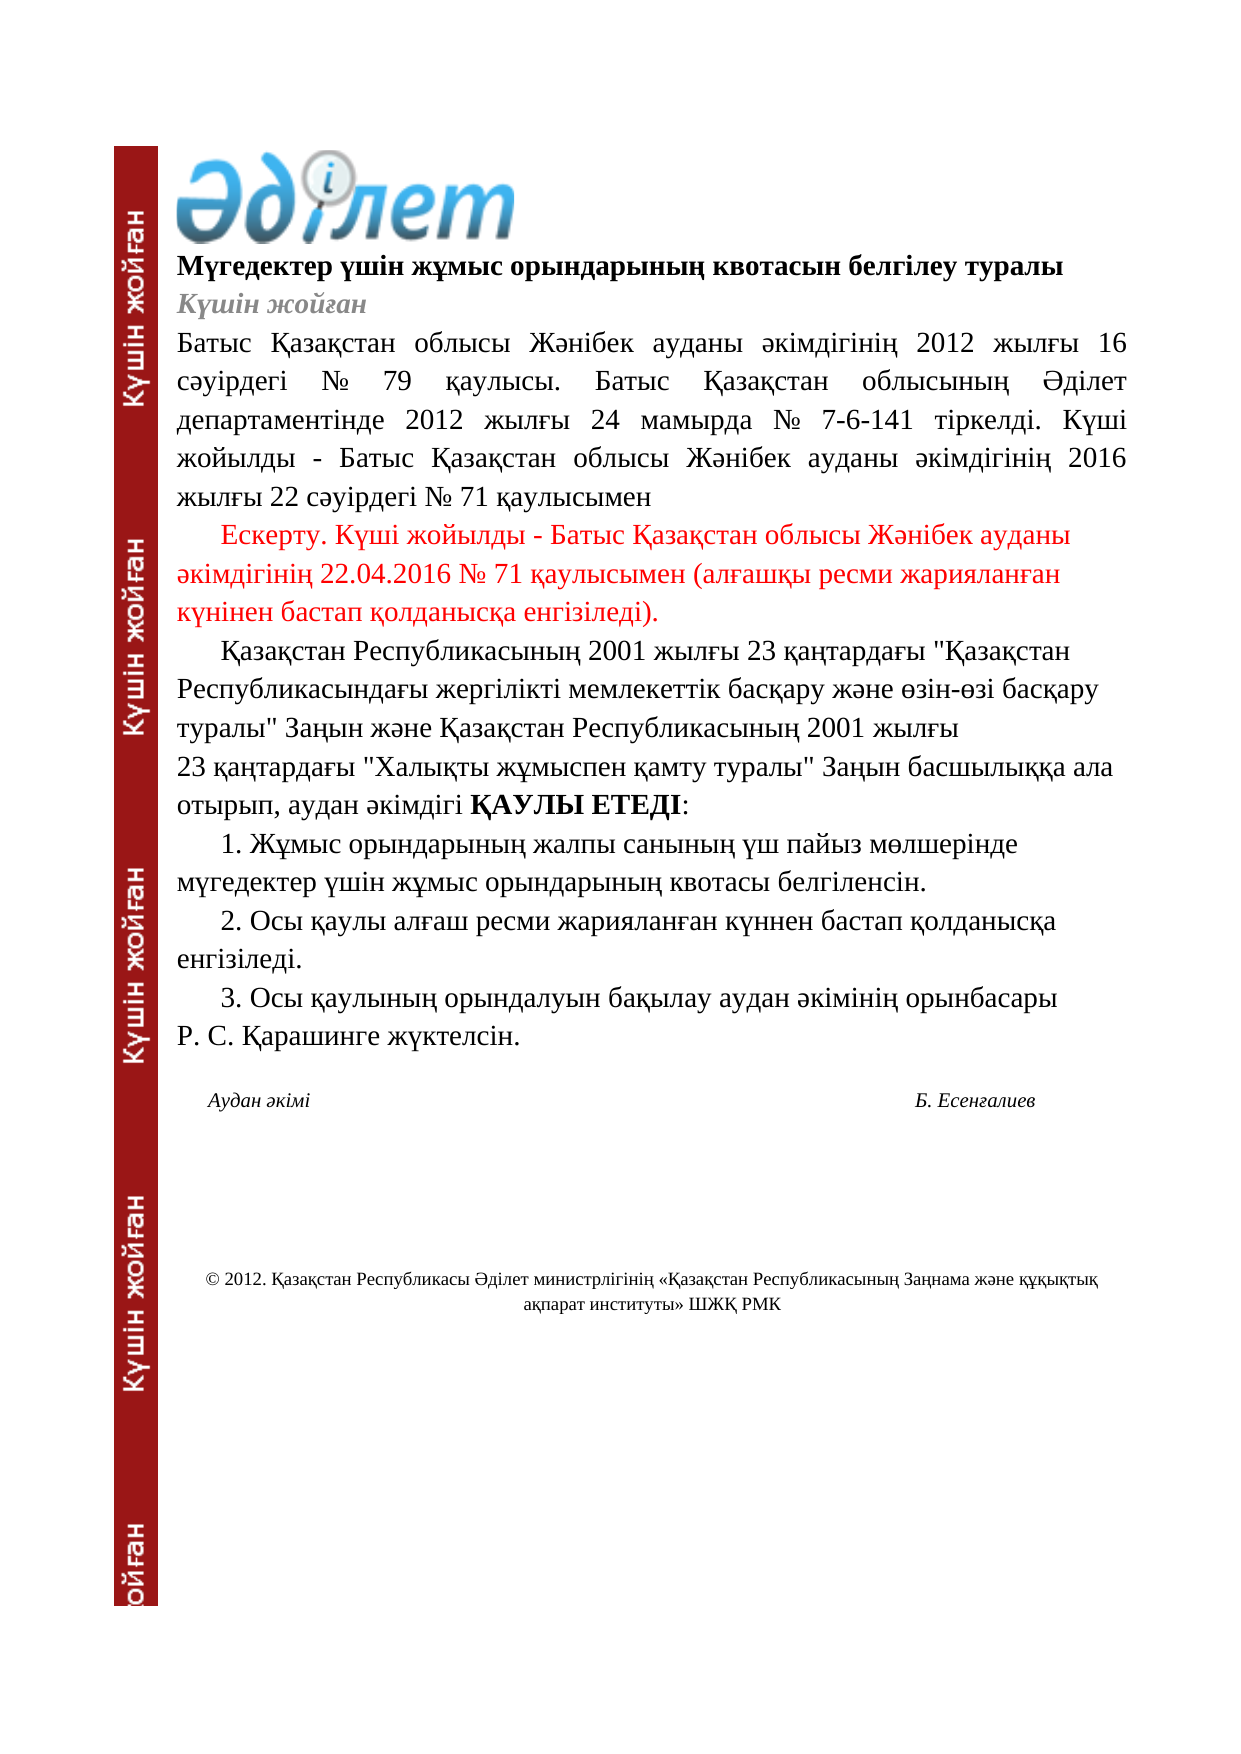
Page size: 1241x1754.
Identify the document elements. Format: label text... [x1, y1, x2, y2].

text Батыс Қазақстан облысы Жәнібек ауданы әкімдігінің 2012 жылғы 16 сәуірдегі № 79 қаулысы. Батыс Қазақстан облысының Әділет департаментінде 2012 жылғы 24 мамырда № 7-6-141 тіркелді. Күші жойылды - Батыс Қазақстан облысы Жәнібек ауданы әкімдігінің 2016 жылғы 22 сәуірдегі № 71 қаулысымен [112, 325, 1128, 512]
picture [114, 1314, 158, 1606]
table_header Б. Есенғалиев [913, 1086, 1240, 1117]
picture [114, 146, 158, 248]
picture [114, 1082, 158, 1086]
table_header Аудан әкімі [101, 1086, 913, 1117]
picture [114, 1117, 158, 1268]
text Ескерту. Күші жойылды - Батыс Қазақстан облысы Жәнібек ауданы әкімдігінің 22.04.2016 № 71 қаулысымен (алғашқы ресми жарияланған күнінен бастап қолданысқа енгізіледі). Қазақстан Республикасының 2001 жылғы 23 қаңтардағы "Қазақстан Республикасындағы жергілікті мемлекеттік басқару және өзін-өзі басқару туралы" Заңын және Қазақстан Республикасының 2001 жылғы 23 қаңтардағы "Халықты жұмыспен қамту туралы" Заңын басшылыққа ала отырып, аудан әкімдігі ҚАУЛЫ ЕТЕДІ: 1. Жұмыс орындарының жалпы санының үш пайыз мөлшерінде мүгедектер үшін жұмыс орындарының квотасы белгіленсін. 2. Осы қаулы алғаш ресми жарияланған күннен бастап қолданысқа енгізіледі. 3. Осы қаулының орындалуын бақылау аудан әкімінің орынбасары Р. С. Қарашинге жүктелсін. [112, 517, 1128, 1082]
picture [114, 281, 158, 286]
picture [114, 512, 158, 517]
picture [114, 320, 158, 325]
picture [176, 150, 515, 244]
text Күшін жойған [112, 286, 1128, 320]
text © 2012. Қазақстан Республикасы Әділет министрлігінің «Қазақстан Республикасының Заңнама және құқықтық ақпарат институты» ШЖҚ РМК [112, 1268, 1128, 1314]
text Мүгедектер үшін жұмыс орындарының квотасын белгілеу туралы [112, 248, 1128, 281]
